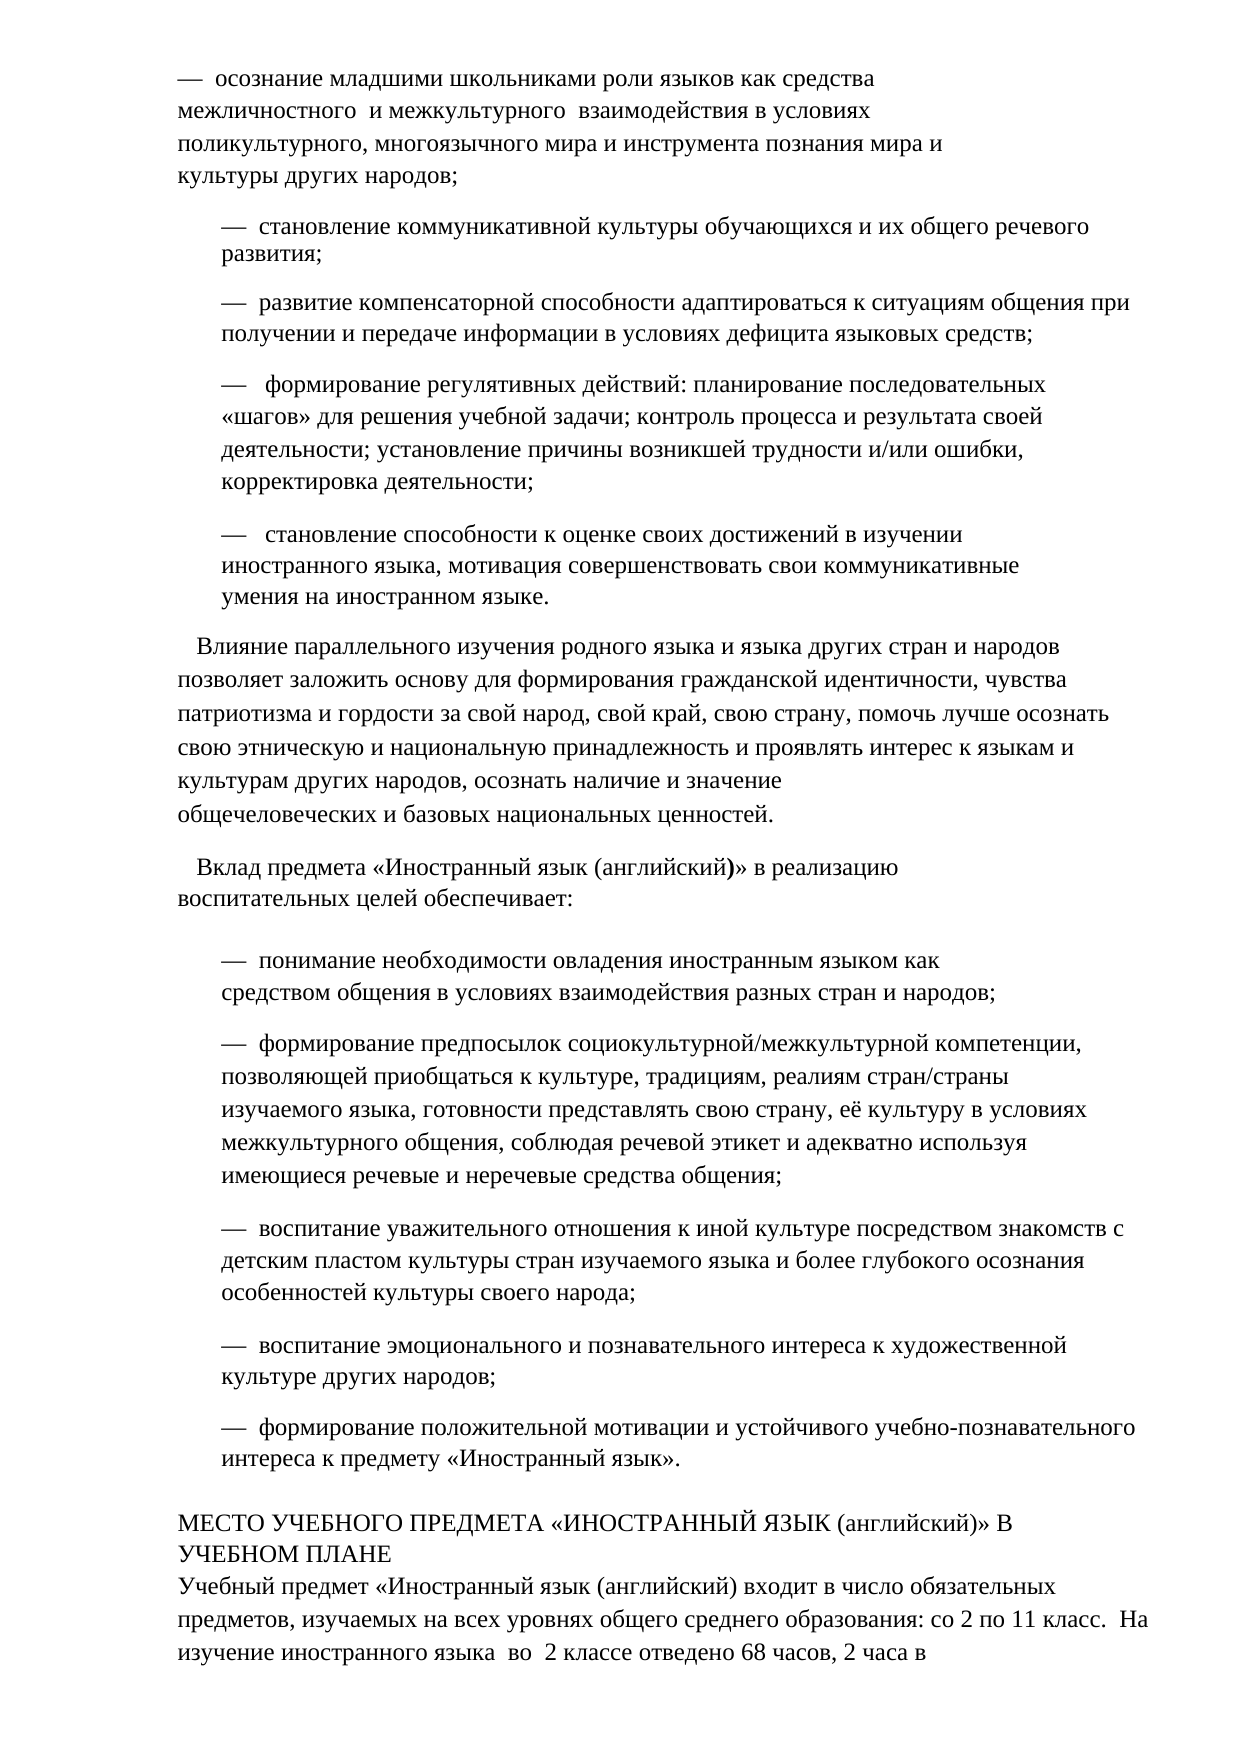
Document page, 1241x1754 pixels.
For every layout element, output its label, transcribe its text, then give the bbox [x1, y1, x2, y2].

text — формирование положительной мотивации и устойчивого учебно-познавательного интереса к предмету «Иностранный язык». [221, 1412, 1137, 1472]
text Вклад предмета «Иностранный язык (английский)» в реализацию воспитательных целей обеспечивает: [177, 852, 1032, 912]
text МЕСТО УЧЕБНОГО ПРЕДМЕТА «ИНОСТРАННЫЙ ЯЗЫК (английский)» В УЧЕБНОМ ПЛАНЕ [177, 1508, 1137, 1568]
text Учебный предмет «Иностранный язык (английский) входит в число обязательных предметов, изучаемых на всех уровнях общего среднего образования: со 2 по 11 класс. На изучение иностранного языка во 2 классе отведено 68 часов, 2 часа в [177, 1571, 1152, 1666]
text Влияние параллельного изучения родного языка и языка других стран и народов позволяет заложить основу для формирования гражданской идентичности, чувства патриотизма и гордости за свой народ, свой край, свою страну, помочь лучше осознать свою этническую и национальную принадлежность и проявлять интерес к языкам и культурам других народов, осознать наличие и значение общечеловеческих и базовых национальных ценностей. [177, 631, 1152, 827]
text — формирование предпосылок социокультурной/межкультурной компетенции, позволяющей приобщаться к культуре, традициям, реалиям стран/страны изучаемого языка, готовности представлять свою страну, её культуру в условиях межкультурного общения, соблюдая речевой этикет и адекватно используя имеющиеся речевые и неречевые средства общения; [221, 1028, 1137, 1189]
text — развитие компенсаторной способности адаптироваться к ситуациям общения при получении и передаче информации в условиях дефицита языковых средств; [221, 287, 1152, 347]
text — становление способности к оценке своих достижений в изучении иностранного языка, мотивация совершенствовать свои коммуникативные умения на иностранном языке. [221, 519, 1077, 610]
text — воспитание эмоционального и познавательного интереса к художественной культуре других народов; [221, 1330, 1122, 1390]
text — воспитание уважительного отношения к иной культуре посредством знакомств с детским пластом культуры стран изучаемого языка и более глубокого осознания особенностей культуры своего народа; [221, 1213, 1137, 1306]
text — становление коммуникативной культуры обучающихся и их общего речевого развития; [221, 212, 1152, 267]
text — понимание необходимости овладения иностранным языком как средством общения в условиях взаимодействия разных стран и народов; [221, 946, 1047, 1006]
text — формирование регулятивных действий: планирование последовательных «шагов» для решения учебной задачи; контроль процесса и результата своей деятельности; установление причины возникшей трудности и/или ошибки, корректировка деятельности; [221, 369, 1092, 495]
text — осознание младшими школьниками роли языков как средства межличностного и межкультурного взаимодействия в условиях поликультурного, многоязычного мира и инструмента познания мира и культуры других народов; [177, 63, 1032, 189]
